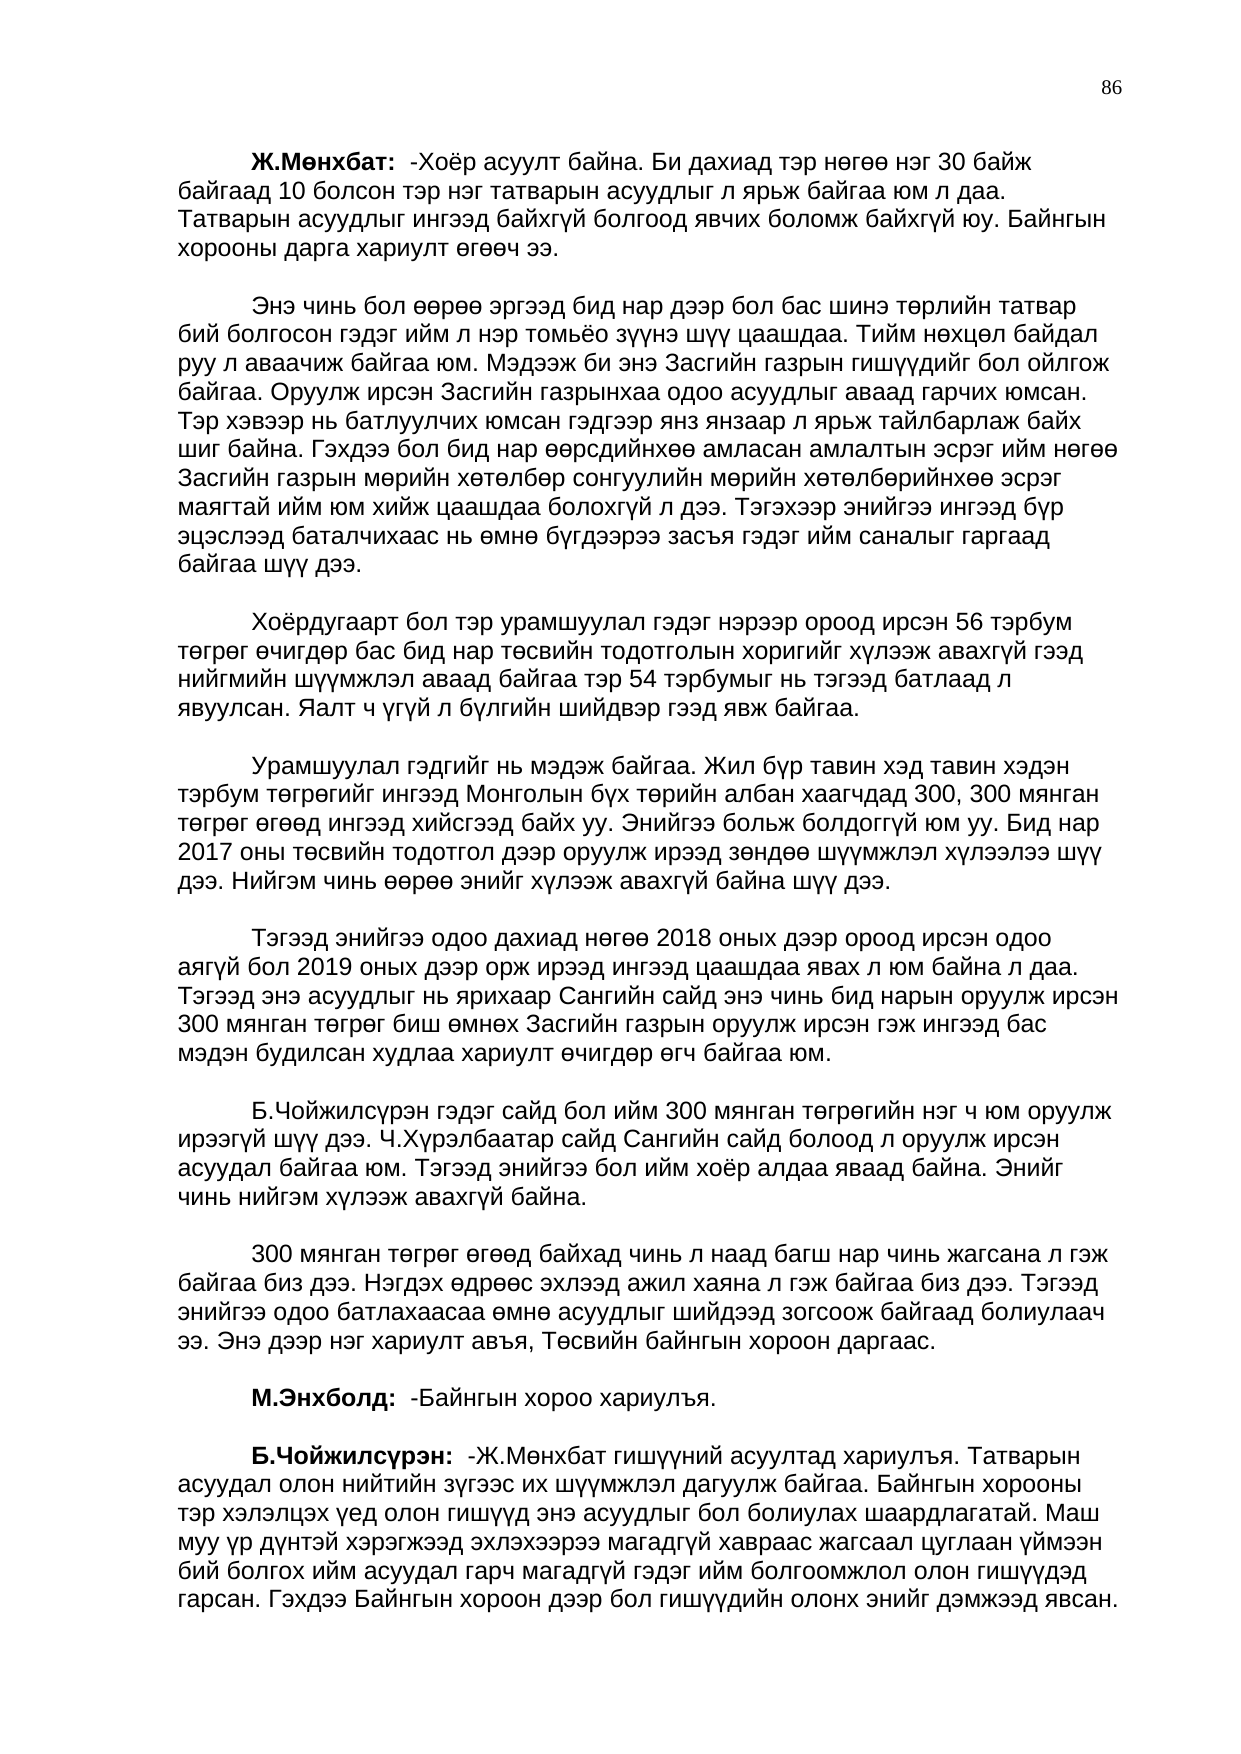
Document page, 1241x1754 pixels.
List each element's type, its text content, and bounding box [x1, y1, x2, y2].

text Тэгээд энийгээ одоо дахиад нөгөө 2018 оных дээр ороод ирсэн одоо аягүй бол 2019 оных дээр орж ирээд ингээд цаашдаа явах л юм байна л даа. Тэгээд энэ асуудлыг нь ярихаар Сангийн сайд энэ чинь бид нарын оруулж ирсэн 300 мянган төгрөг биш өмнөх Засгийн газрын оруулж ирсэн гэж ингээд бас мэдэн будилсан худлаа хариулт өчигдөр өгч байгаа юм. [177, 923, 1122, 1067]
text Б.Чойжилсүрэн гэдэг сайд бол ийм 300 мянган төгрөгийн нэг ч юм оруулж ирээгүй шүү дээ. Ч.Хүрэлбаатар сайд Сангийн сайд болоод л оруулж ирсэн асуудал байгаа юм. Тэгээд энийгээ бол ийм хоёр алдаа яваад байна. Энийг чинь нийгэм хүлээж авахгүй байна. [177, 1096, 1122, 1211]
text М.Энхболд: -Байнгын хороо хариулъя. [177, 1383, 1122, 1412]
text Энэ чинь бол өөрөө эргээд бид нар дээр бол бас шинэ төрлийн татвар бий болгосон гэдэг ийм л нэр томьёо зүүнэ шүү цаашдаа. Тийм нөхцөл байдал руу л аваачиж байгаа юм. Мэдээж би энэ Засгийн газрын гишүүдийг бол ойлгож байгаа. Оруулж ирсэн Засгийн газрынхаа одоо асуудлыг аваад гарчих юмсан. Тэр хэвээр нь батлуулчих юмсан гэдгээр янз янзаар л ярьж тайлбарлаж байх шиг байна. Гэхдээ бол бид нар өөрсдийнхөө амласан амлалтын эсрэг ийм нөгөө Засгийн газрын мөрийн хөтөлбөр сонгуулийн мөрийн хөтөлбөрийнхөө эсрэг маягтай ийм юм хийж цаашдаа болохгүй л дээ. Тэгэхээр энийгээ ингээд бүр эцэслээд баталчихаас нь өмнө бүгдээрээ засъя гэдэг ийм саналыг гаргаад байгаа шүү дээ. [177, 291, 1122, 578]
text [177, 1441, 1122, 1613]
text Ж.Мөнхбат: -Хоёр асуулт байна. Би дахиад тэр нөгөө нэг 30 байж байгаад 10 болсон тэр нэг татварын асуудлыг л ярьж байгаа юм л даа. Татварын асуудлыг ингээд байхгүй болгоод явчих боломж байхгүй юу. Байнгын хорооны дарга хариулт өгөөч ээ. [177, 147, 1122, 262]
text Урамшуулал гэдгийг нь мэдэж байгаа. Жил бүр тавин хэд тавин хэдэн тэрбум төгрөгийг ингээд Монголын бүх төрийн албан хаагчдад 300, 300 мянган төгрөг өгөөд ингээд хийсгээд байх уу. Энийгээ больж болдоггүй юм уу. Бид нар 2017 оны төсвийн тодотгол дээр оруулж ирээд зөндөө шүүмжлэл хүлээлээ шүү дээ. Нийгэм чинь өөрөө энийг хүлээж авахгүй байна шүү дээ. [177, 751, 1122, 894]
text Хоёрдугаарт бол тэр урамшуулал гэдэг нэрээр ороод ирсэн 56 тэрбум төгрөг өчигдөр бас бид нар төсвийн тодотголын хоригийг хүлээж авахгүй гээд нийгмийн шүүмжлэл аваад байгаа тэр 54 тэрбумыг нь тэгээд батлаад л явуулсан. Яалт ч үгүй л бүлгийн шийдвэр гээд явж байгаа. [177, 607, 1122, 722]
text 300 мянган төгрөг өгөөд байхад чинь л наад багш нар чинь жагсана л гэж байгаа биз дээ. Нэгдэх өдрөөс эхлээд ажил хаяна л гэж байгаа биз дээ. Тэгээд энийгээ одоо батлахаасаа өмнө асуудлыг шийдээд зогсоож байгаад болиулаач ээ. Энэ дээр нэг хариулт авъя, Төсвийн байнгын хороон даргаас. [177, 1239, 1122, 1354]
